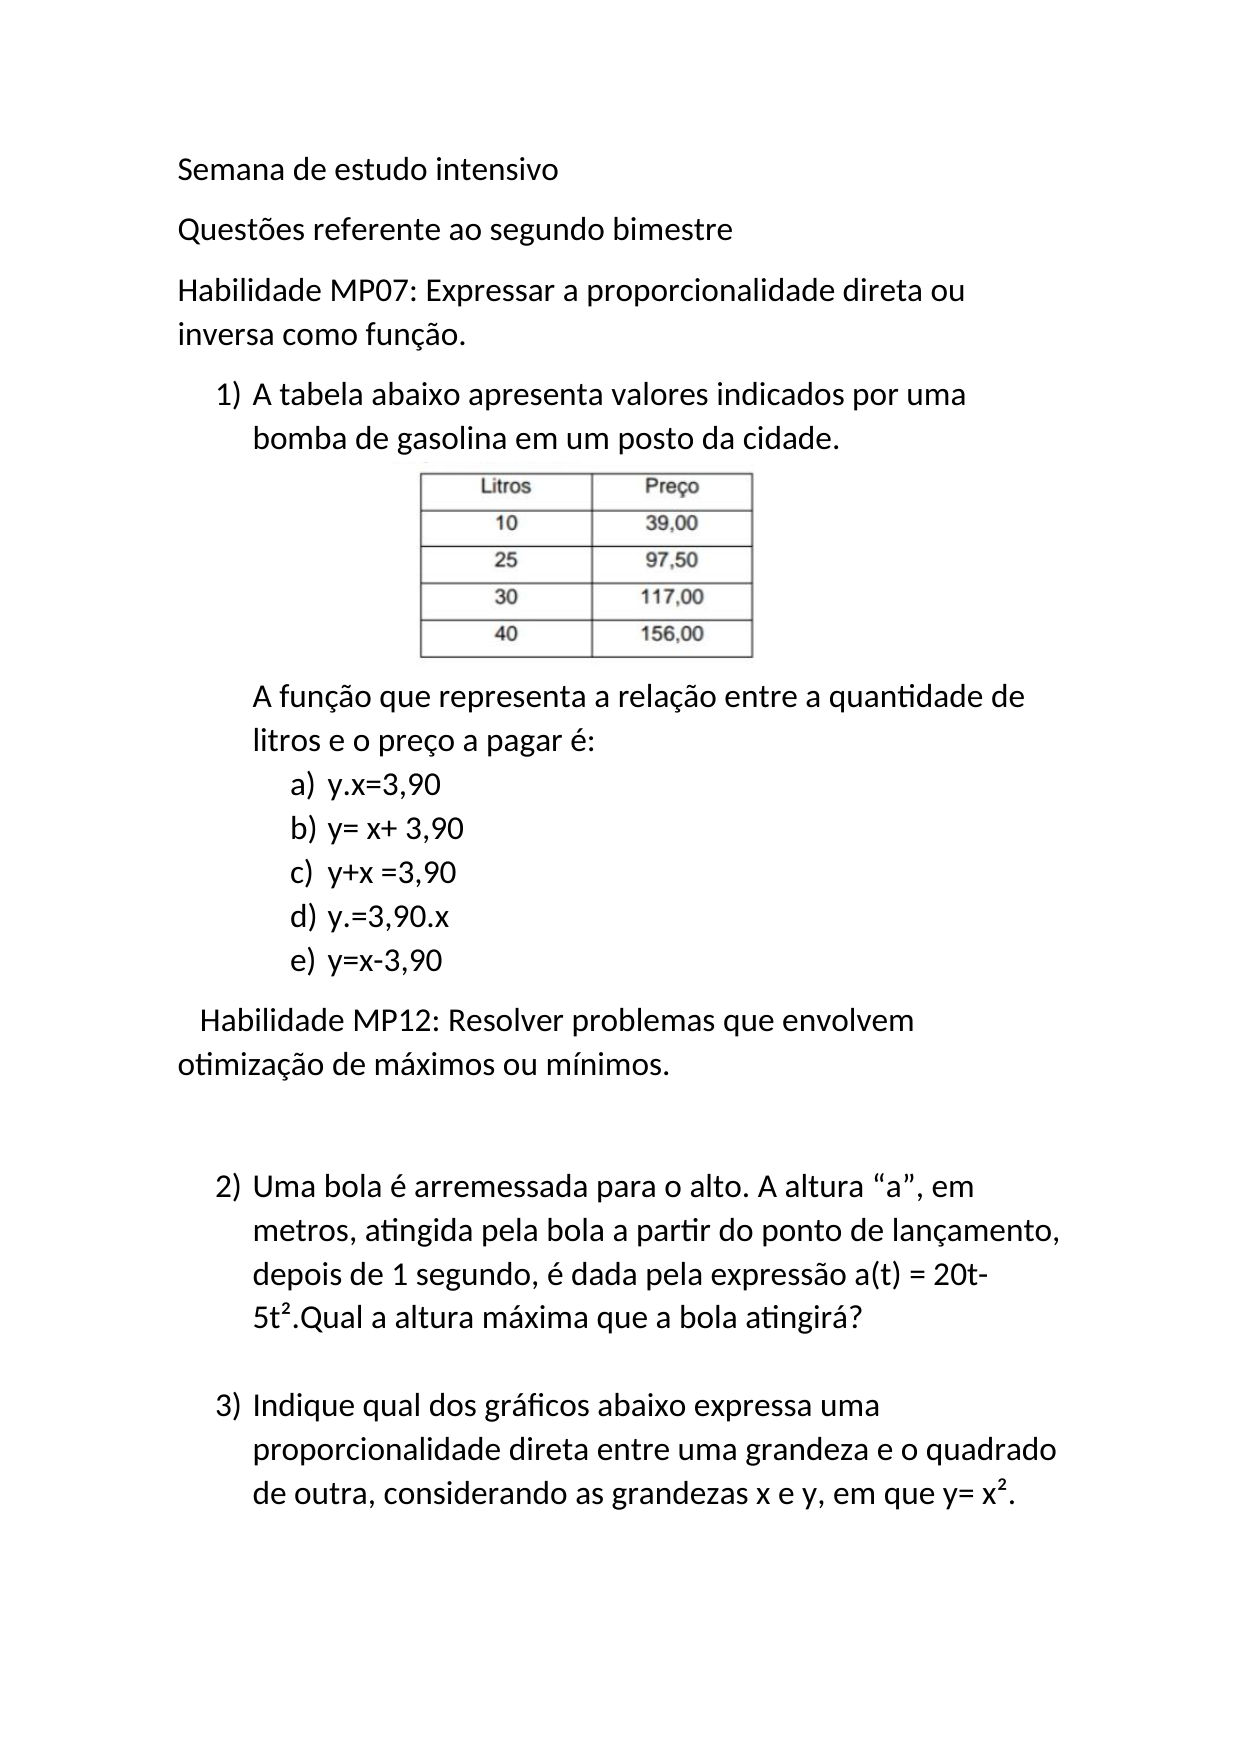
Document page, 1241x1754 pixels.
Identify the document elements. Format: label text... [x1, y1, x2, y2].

text Semana de estudo intensivo [177, 148, 1063, 188]
list Uma bola é arremessada para o alto. A altura “a”, em metros, atingida pela bola a partir do ponto de lançamento, depois de 1 segundo, é dada pela expressão a(t) = 20t-5t².Qual a altura máxima que a bola atingirá? [215, 1165, 1063, 1337]
picture [392, 462, 785, 669]
list y.x=3,90 [290, 763, 1063, 804]
list y.=3,90.x [290, 895, 1063, 936]
list y+x =3,90 [290, 851, 1063, 892]
list A tabela abaixo apresenta valores indicados por uma bomba de gasolina em um posto da cidade. [215, 373, 1063, 458]
list y= x+ 3,90 [290, 807, 1063, 848]
text Habilidade MP07: Expressar a proporcionalidade direta ou inversa como função. [177, 269, 1063, 353]
text Questões referente ao segundo bimestre [177, 208, 1063, 249]
list Indique qual dos gráficos abaixo expressa uma proporcionalidade direta entre uma grandeza e o quadrado de outra, considerando as grandezas x e y, em que y= x². [215, 1384, 1063, 1513]
text Habilidade MP12: Resolver problemas que envolvem otimização de máximos ou mínimos. [177, 999, 1063, 1084]
list y=x-3,90 [290, 939, 1063, 979]
